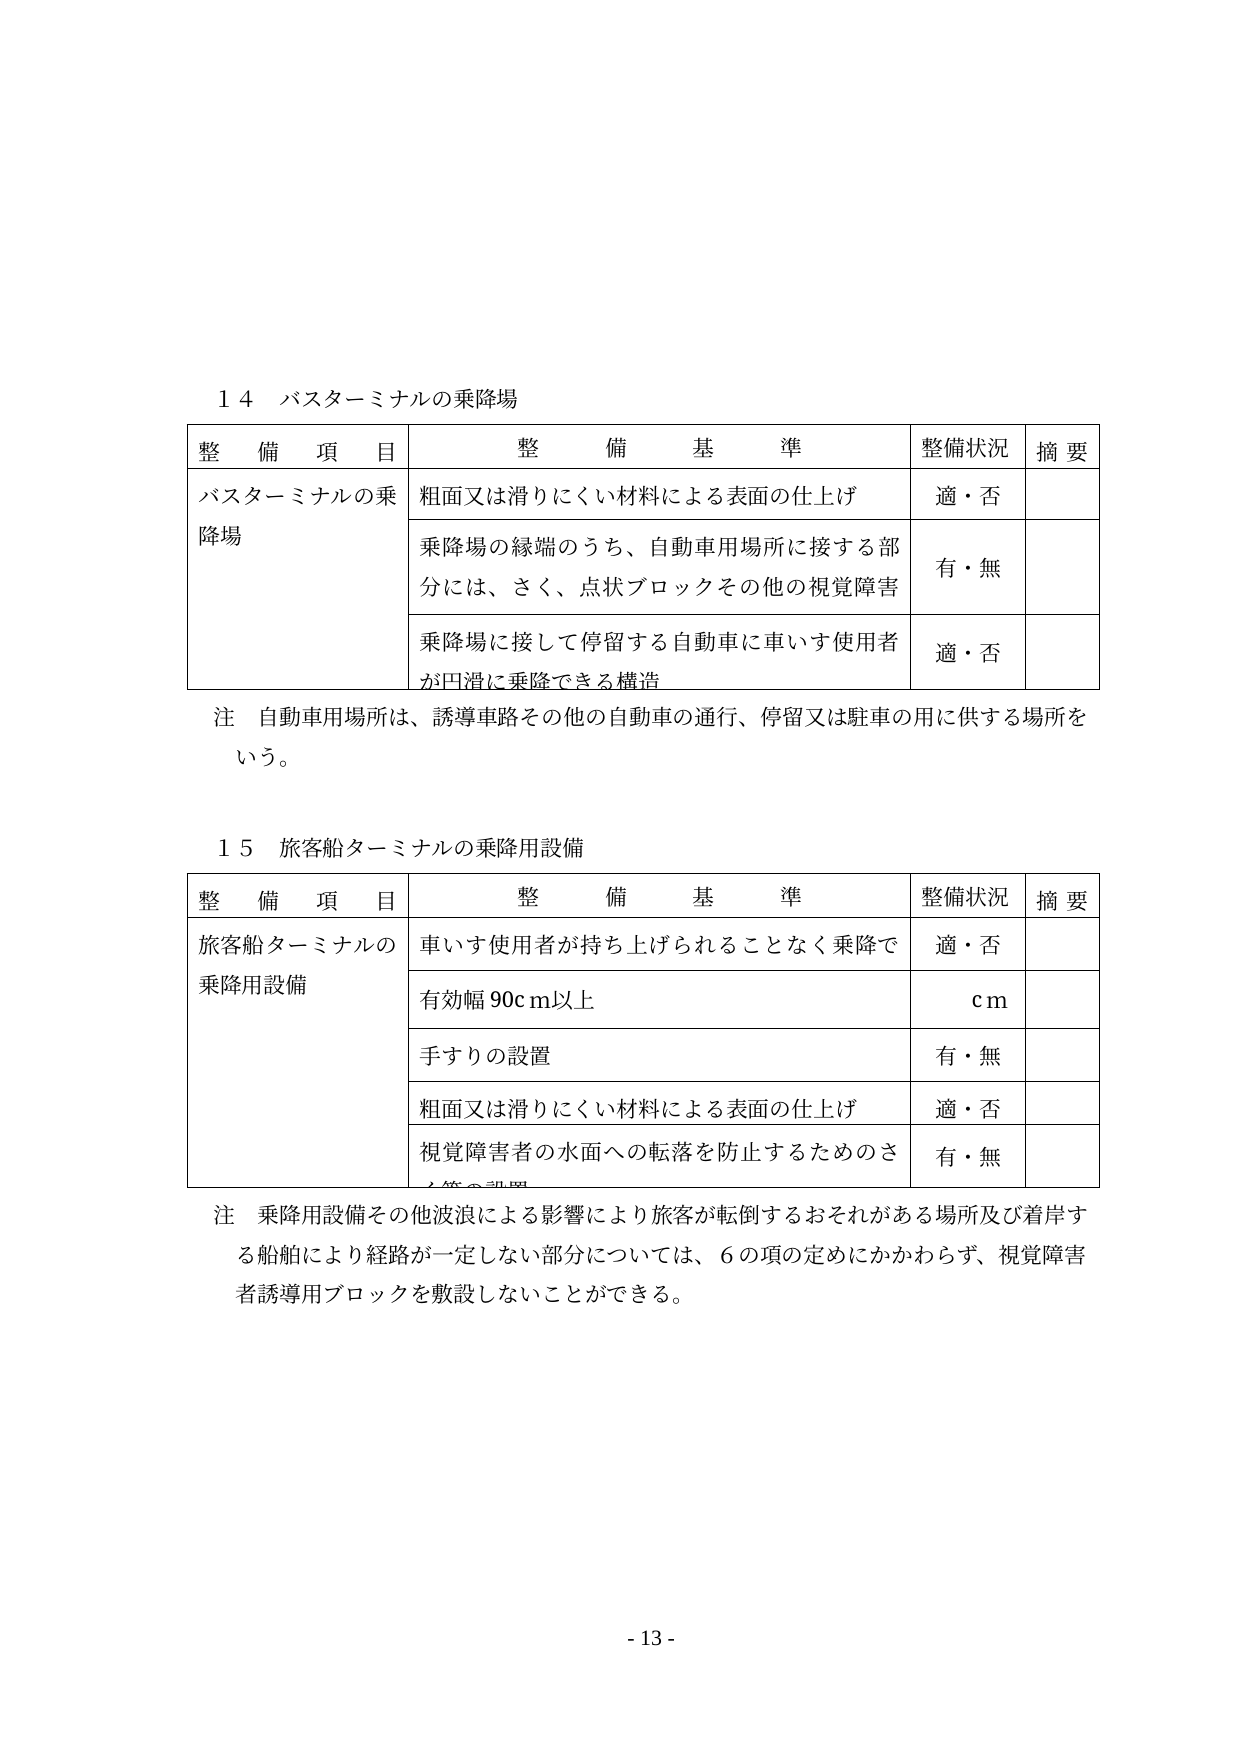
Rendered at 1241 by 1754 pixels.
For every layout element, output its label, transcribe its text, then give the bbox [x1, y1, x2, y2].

table_cell [1026, 1125, 1099, 1187]
text １５ 旅客船ターミナルの乗降用設備 [213, 827, 1088, 867]
table_header 整備項目 [188, 425, 408, 468]
table_cell [1026, 1029, 1099, 1081]
table_cell 手すりの設置 [409, 1029, 910, 1081]
table_cell [188, 1081, 408, 1187]
table_header 整備項目 [188, 874, 408, 917]
table_cell 有・無 [911, 1029, 1025, 1081]
table_cell [1026, 615, 1099, 689]
table_cell 粗面又は滑りにくい材料による表面の仕上げ [409, 1082, 910, 1123]
table_header 摘要 [1026, 874, 1099, 917]
table_cell [1026, 469, 1099, 519]
table_cell cｍ [911, 971, 1025, 1028]
table_header 整備状況 [911, 874, 1025, 917]
table_cell 車いす使用者が持ち上げられることなく乗降できる構造 [409, 918, 910, 969]
table_cell 粗面又は滑りにくい材料による表面の仕上げ [409, 469, 910, 519]
table_cell [1026, 520, 1099, 614]
text 注 乗降用設備その他波浪による影響により旅客が転倒するおそれがある場所及び着岸する船舶により経路が一定しない部分については、６の項の定めにかかわらず、視覚障害者誘導用ブロックを敷設しないことができる。 [213, 1194, 1088, 1313]
text 注 自動車用場所は、誘導車路その他の自動車の通行、停留又は駐車の用に供する場所をいう。 [213, 696, 1088, 775]
table_cell [1026, 1082, 1099, 1123]
table_cell 有・無 [911, 520, 1025, 614]
table_cell [1026, 918, 1099, 969]
table_header 整 備 基 準 [409, 874, 910, 917]
table_cell 乗降場の縁端のうち、自動車用場所に接する部分には、さく、点状ブロックその他の視覚障害者の自動車用場所への進入防止設備の設置 [409, 520, 910, 614]
table_cell 視覚障害者の水面への転落を防止するためのさく等の設置 [409, 1125, 910, 1187]
table_cell バスターミナルの乗降場 [188, 469, 408, 689]
text １４ バスターミナルの乗降場 [213, 378, 1088, 418]
table_cell 有・無 [911, 1125, 1025, 1187]
table_header 摘要 [1026, 425, 1099, 468]
table_cell 適・否 [911, 918, 1025, 969]
table_cell 適・否 [911, 1082, 1025, 1123]
table_cell 旅客船ターミナルの乗降用設備 [188, 918, 408, 1081]
table_cell 適・否 [911, 615, 1025, 689]
table_cell 乗降場に接して停留する自動車に車いす使用者が円滑に乗降できる構造 [409, 615, 910, 689]
table_cell [1026, 971, 1099, 1028]
table_cell 適・否 [911, 469, 1025, 519]
table_header 整 備 基 準 [409, 425, 910, 468]
table_header 整備状況 [911, 425, 1025, 468]
table_cell 有効幅90cｍ以上 [409, 971, 910, 1028]
